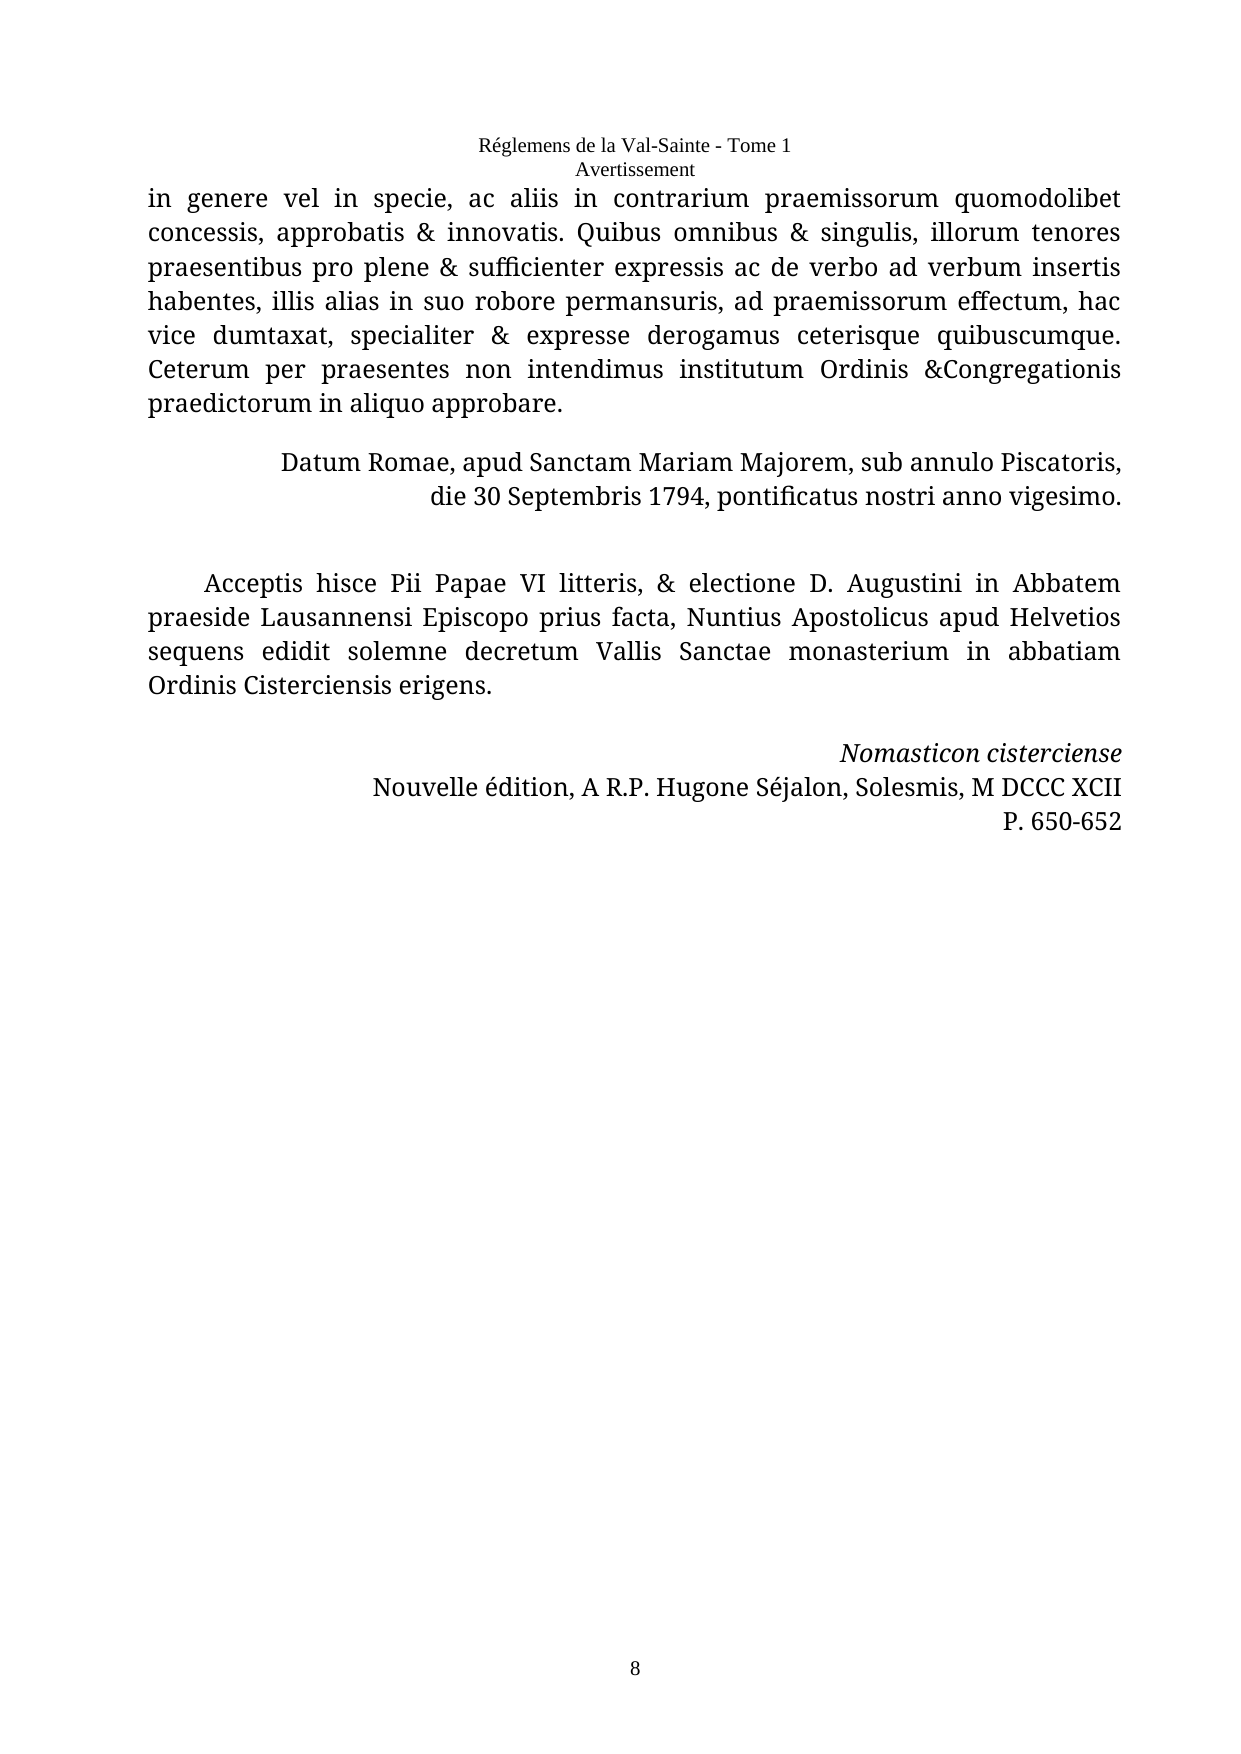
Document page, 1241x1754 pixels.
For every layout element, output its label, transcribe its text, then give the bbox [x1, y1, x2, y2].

text Acceptis hisce Pii Papae VI litteris, & electione D. Augustini in Abbatem praeside Lausannensi Episcopo prius facta, Nuntius Apostolicus apud Helvetios sequens edidit solemne decretum Vallis Sanctae monasterium in abbatiam Ordinis Cisterciensis erigens. [148, 565, 1122, 702]
text Nomasticon cisterciense [148, 736, 1122, 770]
text Datum Romae, apud Sanctam Mariam Majorem, sub annulo Piscatoris, die 30 Septembris 1794, pontificatus nostri anno vigesimo. [148, 444, 1122, 513]
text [148, 181, 1122, 419]
text Nouvelle édition, A R.P. Hugone Séjalon, Solesmis, M DCCC XCII [148, 770, 1122, 804]
text P. 650-652 [148, 804, 1122, 838]
